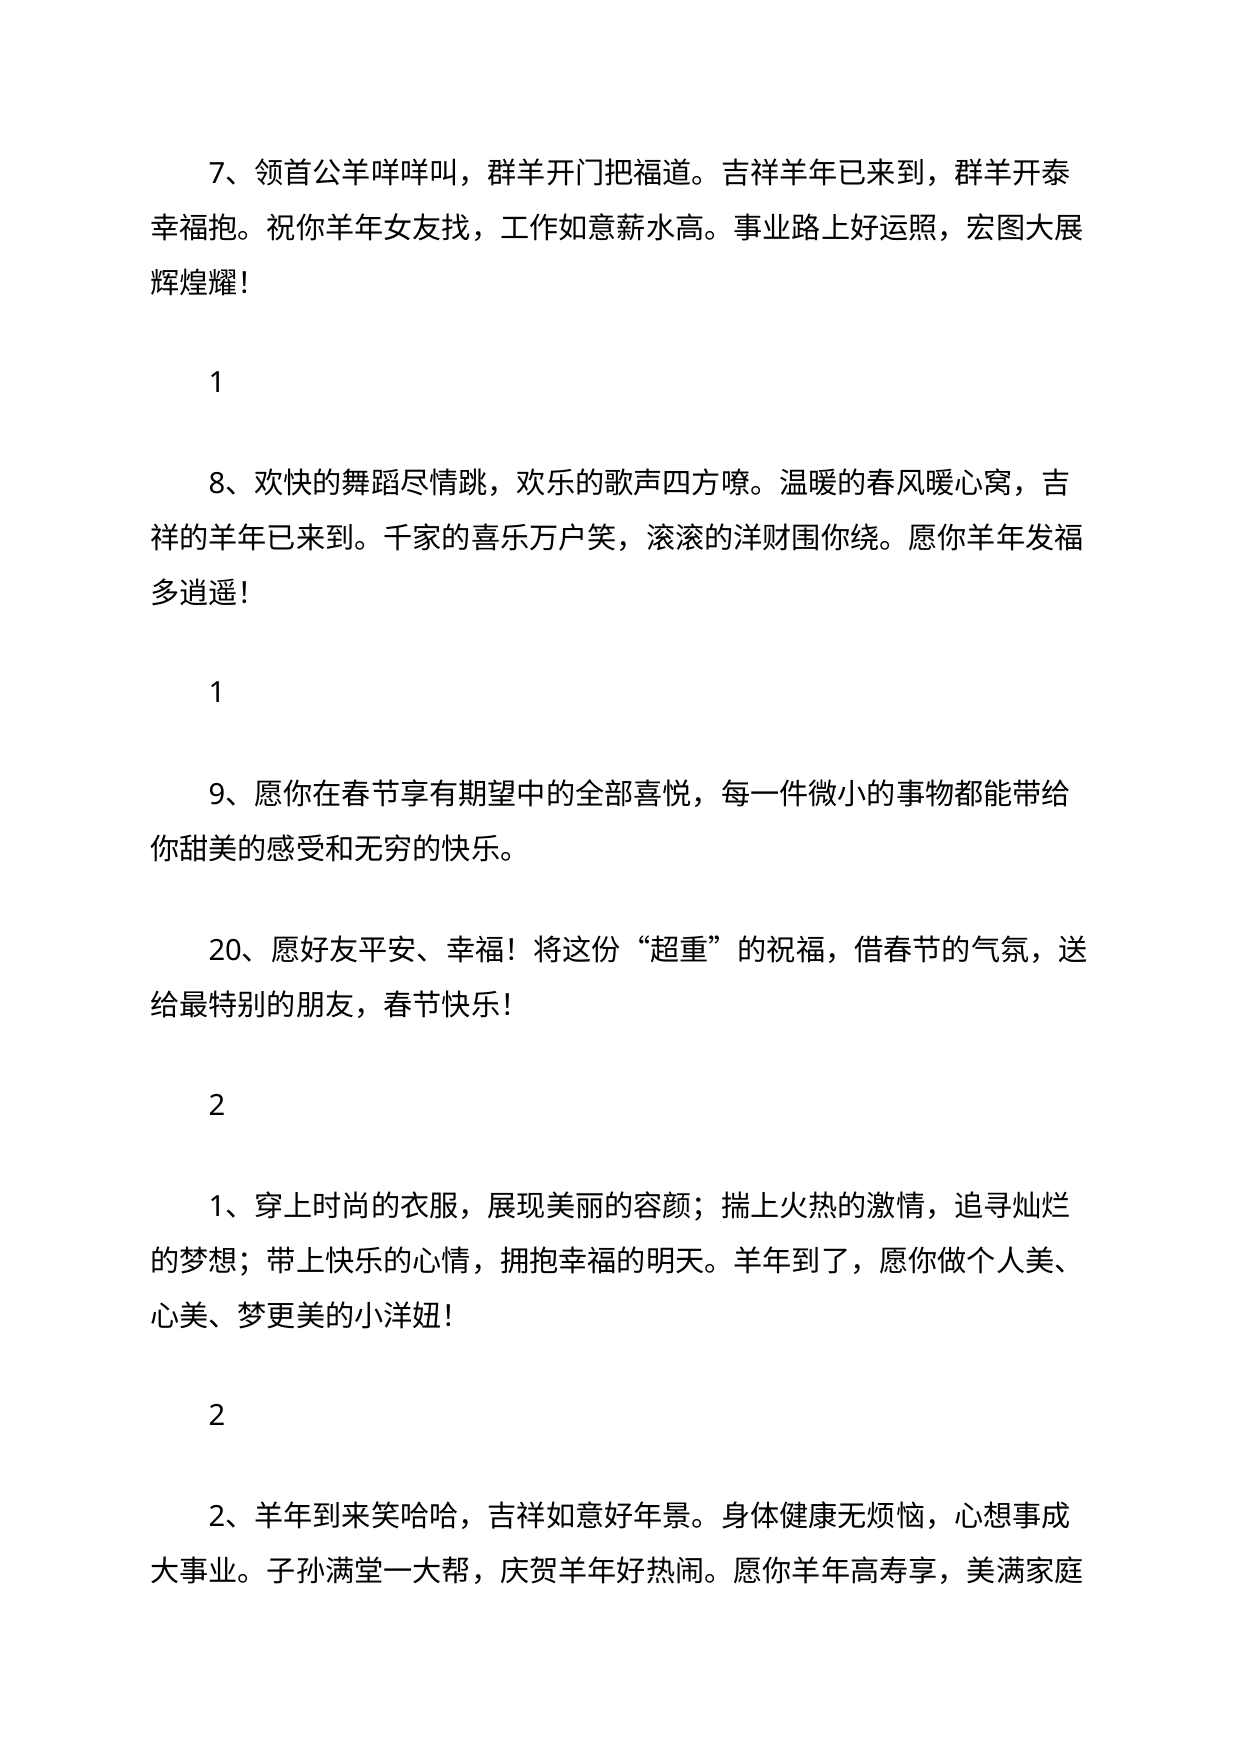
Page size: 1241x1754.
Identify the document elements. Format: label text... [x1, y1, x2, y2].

text 9、愿你在春节享有期望中的全部喜悦，每一件微小的事物都能带给你甜美的感受和无穷的快乐。 [150, 770, 1090, 867]
text 1、穿上时尚的衣服，展现美丽的容颜；揣上火热的激情，追寻灿烂的梦想；带上快乐的心情，拥抱幸福的明天。羊年到了，愿你做个人美、心美、梦更美的小洋妞！ [150, 1182, 1090, 1334]
text 20、愿好友平安、幸福！将这份“超重”的祝福，借春节的气氛，送给最特别的朋友，春节快乐！ [150, 927, 1090, 1024]
text 7、领首公羊咩咩叫，群羊开门把福道。吉祥羊年已来到，群羊开泰幸福抱。祝你羊年女友找，工作如意薪水高。事业路上好运照，宏图大展辉煌耀！ [150, 150, 1090, 302]
text 1 [150, 672, 1090, 711]
text 8、欢快的舞蹈尽情跳，欢乐的歌声四方嘹。温暖的春风暖心窝，吉祥的羊年已来到。千家的喜乐万户笑，滚滚的洋财围你绕。愿你羊年发福多逍遥！ [150, 460, 1090, 612]
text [150, 1492, 1090, 1589]
text 2 [150, 1394, 1090, 1433]
text 2 [150, 1084, 1090, 1123]
text 1 [150, 362, 1090, 401]
